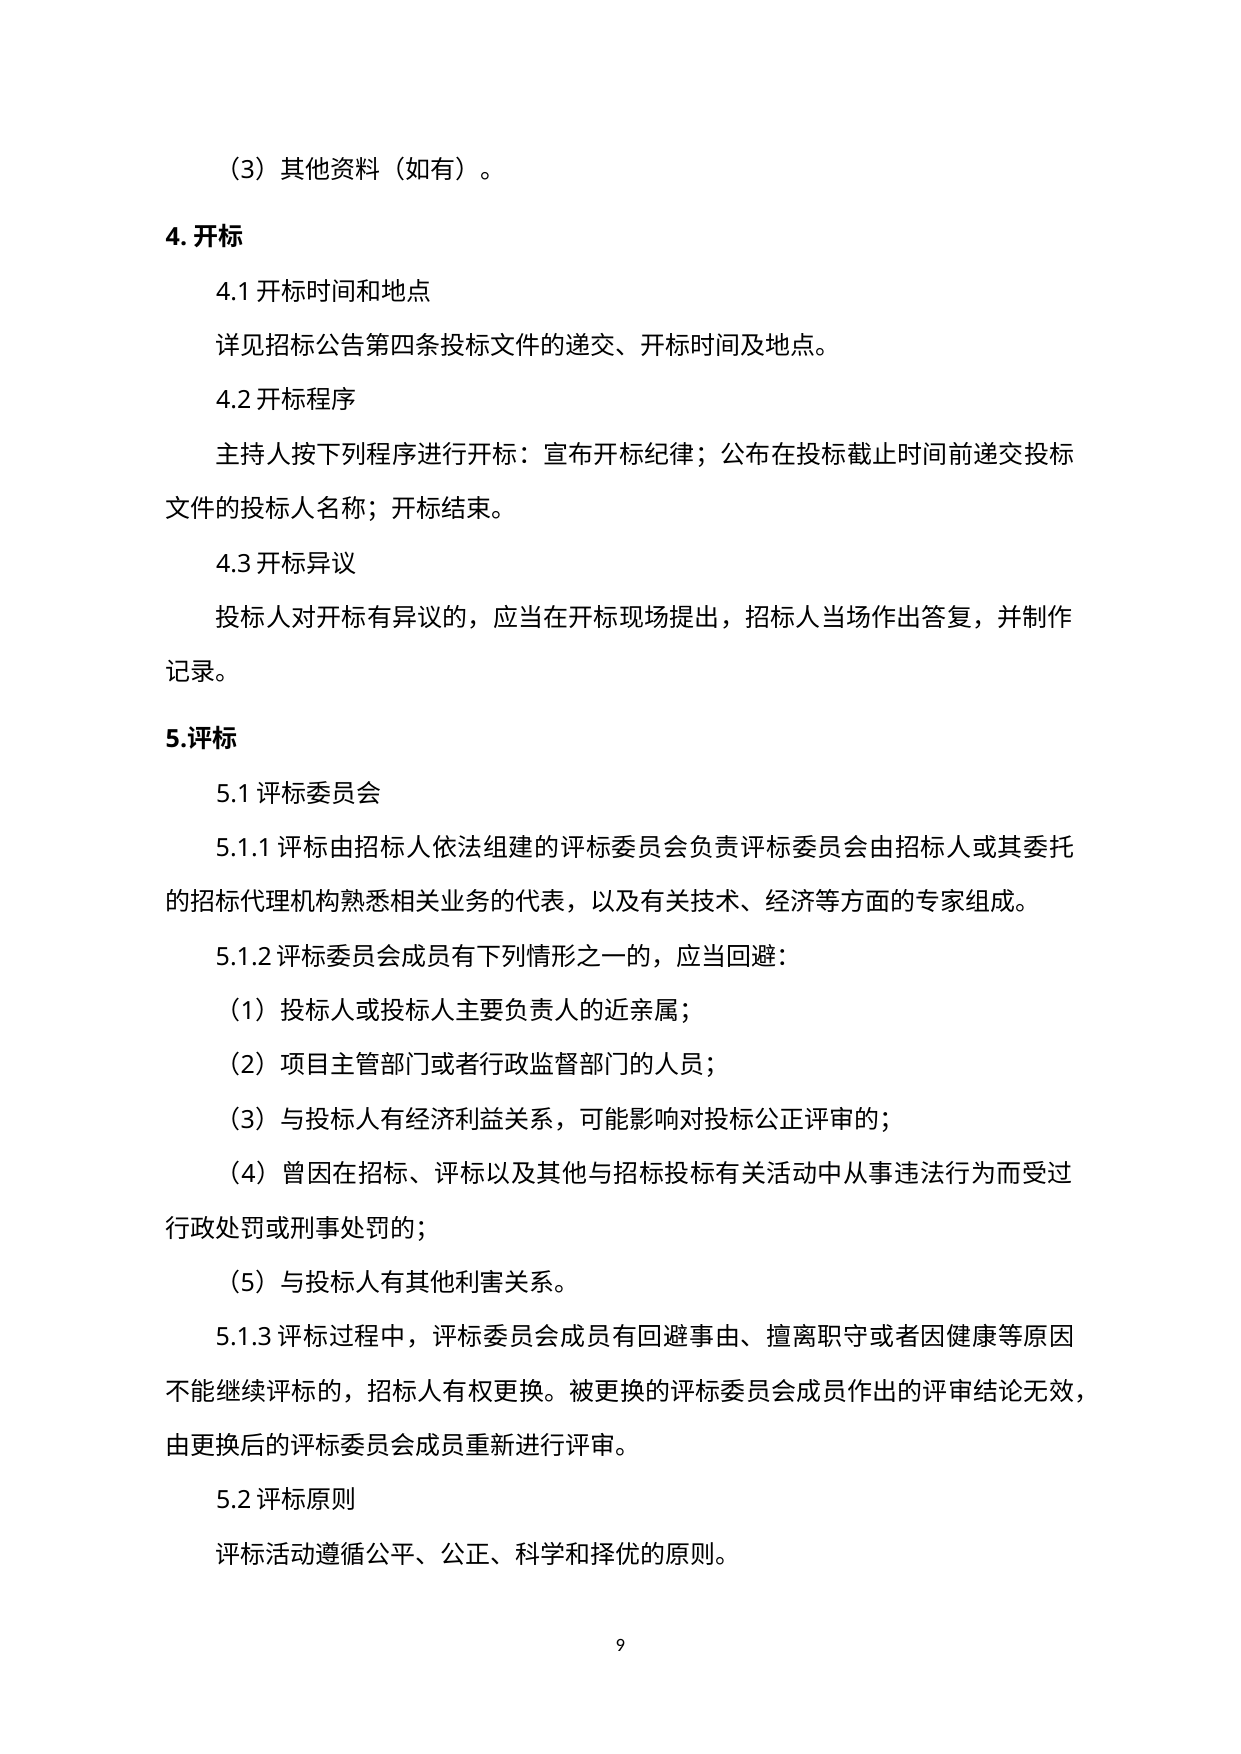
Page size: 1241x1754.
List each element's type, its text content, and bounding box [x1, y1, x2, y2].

text 5.1.2评标委员会成员有下列情形之一的，应当回避： [165, 936, 1075, 972]
text 5.1.3评标过程中，评标委员会成员有回避事由、擅离职守或者因健康等原因不能继续评标的，招标人有权更换。被更换的评标委员会成员作出的评审结论无效，由更换后的评标委员会成员重新进行评审。 [165, 1317, 1075, 1462]
subtitle 详见招标公告第四条投标文件的递交、开标时间及地点。 [165, 326, 1075, 362]
text 5.评标 [165, 719, 1075, 755]
text （4）曾因在招标、评标以及其他与招标投标有关活动中从事违法行为而受过行政处罚或刑事处罚的； [165, 1154, 1075, 1244]
text （5）与投标人有其他利害关系。 [165, 1262, 1075, 1299]
text （1）投标人或投标人主要负责人的近亲属； [165, 991, 1075, 1027]
text （2）项目主管部门或者行政监督部门的人员； [165, 1045, 1075, 1081]
text 4.1开标时间和地点 [165, 271, 1075, 307]
list （3）其他资料（如有）。 [165, 150, 1075, 186]
text 5.1.1评标由招标人依法组建的评标委员会负责评标委员会由招标人或其委托的招标代理机构熟悉相关业务的代表，以及有关技术、经济等方面的专家组成。 [165, 827, 1075, 918]
text 5.1评标委员会 [165, 773, 1075, 809]
text 主持人按下列程序进行开标：宣布开标纪律；公布在投标截止时间前递交投标文件的投标人名称；开标结束。 [165, 434, 1075, 525]
text 评标活动遵循公平、公正、科学和择优的原则。 [165, 1534, 1075, 1571]
text 投标人对开标有异议的，应当在开标现场提出，招标人当场作出答复，并制作记录。 [165, 597, 1075, 688]
text 4.2开标程序 [165, 380, 1075, 416]
text 4. 开标 [165, 217, 1075, 253]
text 4.3开标异议 [165, 543, 1075, 579]
text （3）与投标人有经济利益关系，可能影响对投标公正评审的； [165, 1099, 1075, 1136]
text 5.2评标原则 [165, 1480, 1075, 1516]
